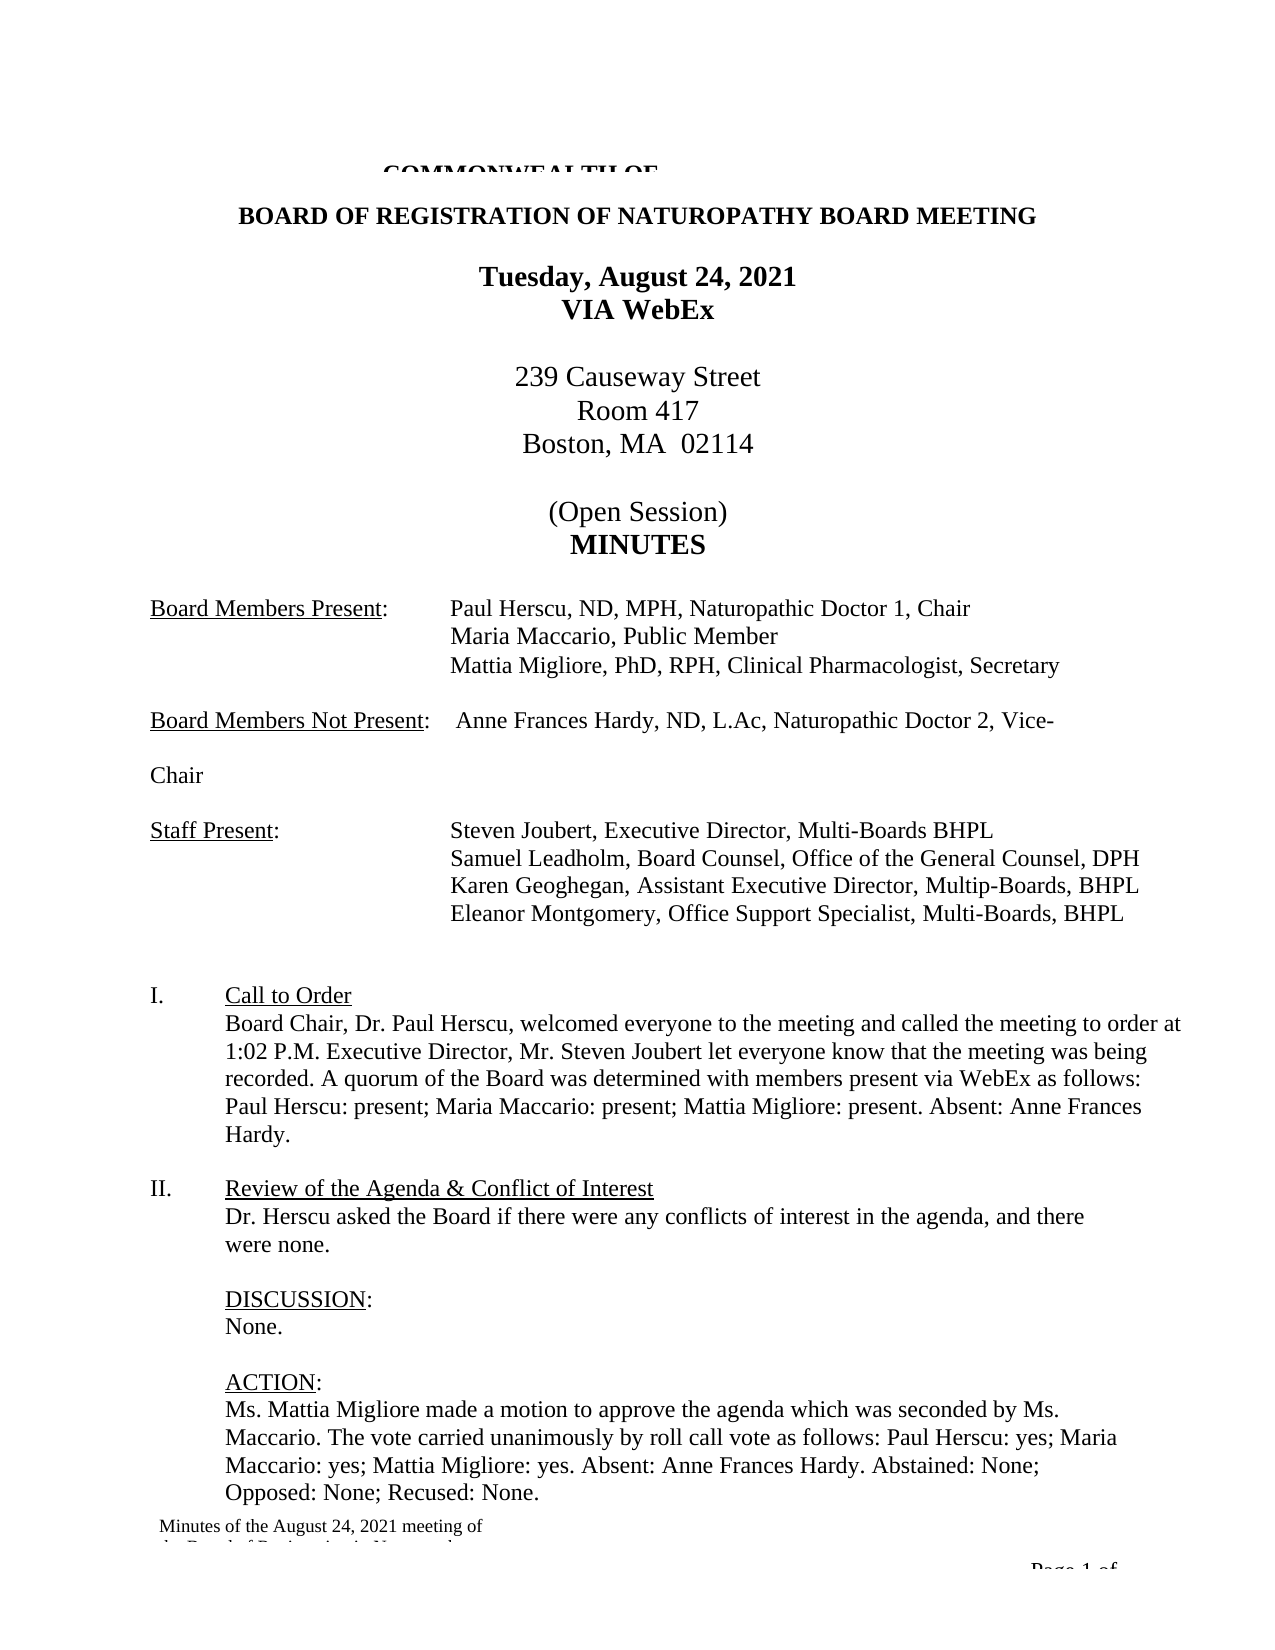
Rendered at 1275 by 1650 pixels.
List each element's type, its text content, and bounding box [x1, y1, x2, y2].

text ACTION: [225, 1368, 1200, 1395]
list Call to Order [150, 982, 1200, 1009]
text Mattia Migliore, PhD, RPH, Clinical Pharmacologist, Secretary Board Members Not Present: Anne Frances Hardy, ND, L.Ac, Naturopathic Doctor 2, Vice-Chair [150, 651, 1107, 789]
text Board Chair, Dr. Paul Herscu, welcomed everyone to the meeting and called the meeting to order at 1:02 P.M. Executive Director, Mr. Steven Joubert let everyone know that the meeting was being recorded. A quorum of the Board was determined with members present via WebEx as follows: Paul Herscu: present; Maria Maccario: present; Mattia Migliore: present. Absent: Anne Frances Hardy. [225, 1009, 1184, 1147]
text BOARD OF REGISTRATION OF NATUROPATHY BOARD MEETING [189, 201, 1086, 230]
subtitle MINUTES [189, 527, 1086, 561]
text DISCUSSION: [225, 1285, 1200, 1313]
text Samuel Leadholm, Board Counsel, Office of the General Counsel, DPH Karen Geoghegan, Assistant Executive Director, Multip-Boards, BHPL Eleanor Montgomery, Office Support Specialist, Multi-Boards, BHPL [450, 844, 1141, 927]
subtitle Tuesday, August 24, 2021 VIA WebEx [469, 259, 806, 326]
text None. [225, 1313, 1200, 1340]
text Maria Maccario, Public Member [450, 622, 1200, 651]
text Board Members Present: Paul Herscu, ND, MPH, Naturopathic Doctor 1, Chair [150, 594, 1200, 622]
text Dr. Herscu asked the Board if there were any conflicts of interest in the agenda, and there were none. [225, 1202, 1106, 1257]
text Room 417 [189, 393, 1086, 426]
text 239 Causeway Street [189, 359, 1086, 393]
text (Open Session) [189, 494, 1086, 527]
text Staff Present: Steven Joubert, Executive Director, Multi-Boards BHPL [150, 816, 1200, 844]
list Review of the Agenda & Conflict of Interest [150, 1175, 1200, 1202]
text Boston, MA 02114 [189, 427, 1086, 460]
text Ms. Mattia Migliore made a motion to approve the agenda which was seconded by Ms. Maccario. The vote carried unanimously by roll call vote as follows: Paul Herscu: yes; Maria Maccario: yes; Mattia Migliore: yes. Absent: Anne Frances Hardy. Abstained: None; Opposed: None; Recused: None. [225, 1396, 1121, 1506]
